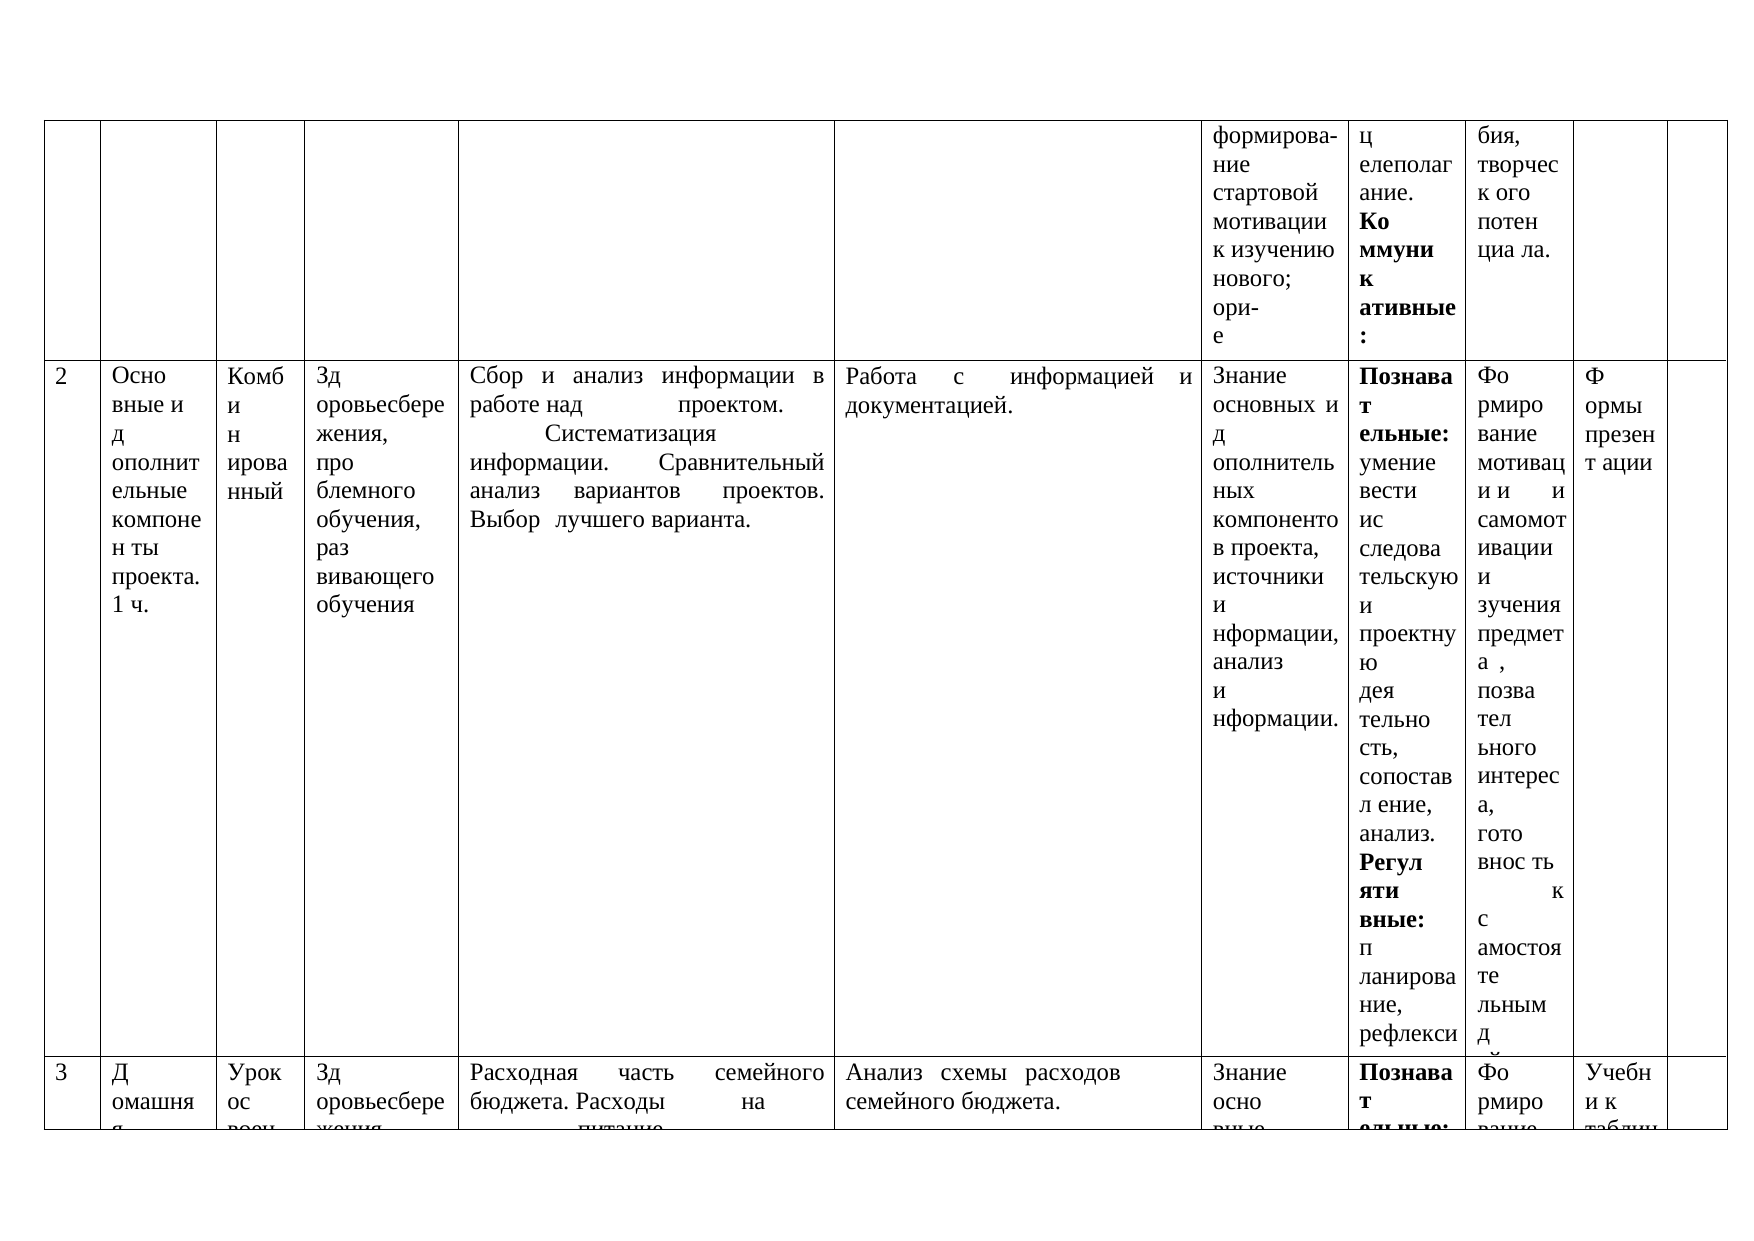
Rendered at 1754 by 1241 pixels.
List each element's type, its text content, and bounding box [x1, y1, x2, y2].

table_header бия, творческ ого потенциа ла. [1466, 121, 1573, 360]
table_cell Формиро вание мотиваци [1466, 1057, 1573, 1129]
table_header [1574, 121, 1667, 360]
table_cell Знание основные понятия [1202, 1057, 1348, 1129]
table_cell 3 [45, 1057, 100, 1129]
table_header формирова-ние стартовой мотивации к изучению нового; ори-ентирование в инфор-мационном пространстве [1202, 121, 1348, 360]
table_header [45, 121, 100, 360]
table_header [1668, 121, 1727, 360]
table_header [305, 121, 458, 360]
table_cell Расходная часть семейного бюджета. Расходы на питание. Опорные понятия: расходы, налог, коньюктура. [459, 1057, 834, 1129]
table_header [835, 121, 1201, 360]
table_cell [1668, 360, 1727, 1056]
table_cell Здоровьесбере жения, проблемного [305, 1057, 458, 1129]
table_header [459, 121, 834, 360]
table_cell Работа с информацией и документацией. [835, 361, 1201, 1056]
table_cell Познават ельные: умение вести исследова тельскую и проектну ю деятельно сть, сопоставл ение, анализ. Регуляти вные: планирова ние, рефлексия , целеполаг ание. Коммуни кативные : диалог сотруднич ества, инициатив ы. [1349, 361, 1465, 1056]
table_cell Сбор и анализ информации в работе над проектом. Систематизация информации. Сравнительный анализ вариантов проектов. Выбор лучшего варианта. [459, 361, 834, 1056]
table_cell Формы презент ации [1574, 361, 1667, 1056]
table_cell Анализ схемы расходов семейного бюджета. [835, 1057, 1201, 1129]
table_cell 2 [45, 361, 100, 1056]
table_cell [1668, 1056, 1727, 1129]
table_cell Познават ельные: умение [1349, 1057, 1465, 1129]
table_cell Формиро вание мотиваци и и самомот ивации изучения предмета , позвател ьного интереса, готовнос ть к самостоя тельным действия м, развития трудолю бия, творческ ого потенциа ла. [1466, 361, 1573, 1056]
table_cell Основные и дополнит ельные компонен ты проекта. 1 ч. [101, 361, 216, 1056]
table_cell Здоровьесбере жения, проблемного обучения, развивающего обучения [305, 361, 458, 1056]
table_cell Учебни к таблица [1574, 1057, 1667, 1129]
table_cell Знание основных и дополнитель ных компонентов проекта, источники информации, анализ информации. [1202, 361, 1348, 1056]
table_header [217, 121, 304, 360]
table_cell Комби нирова нный [217, 361, 304, 1056]
table_header целеполаг ание. Коммуни кативные : диалог сотруднич ества, инициатив ы. [1349, 121, 1465, 360]
table_cell Домашня я экономик [101, 1057, 216, 1129]
table_cell Урок освоен ия [217, 1057, 304, 1129]
table_header [101, 121, 216, 360]
